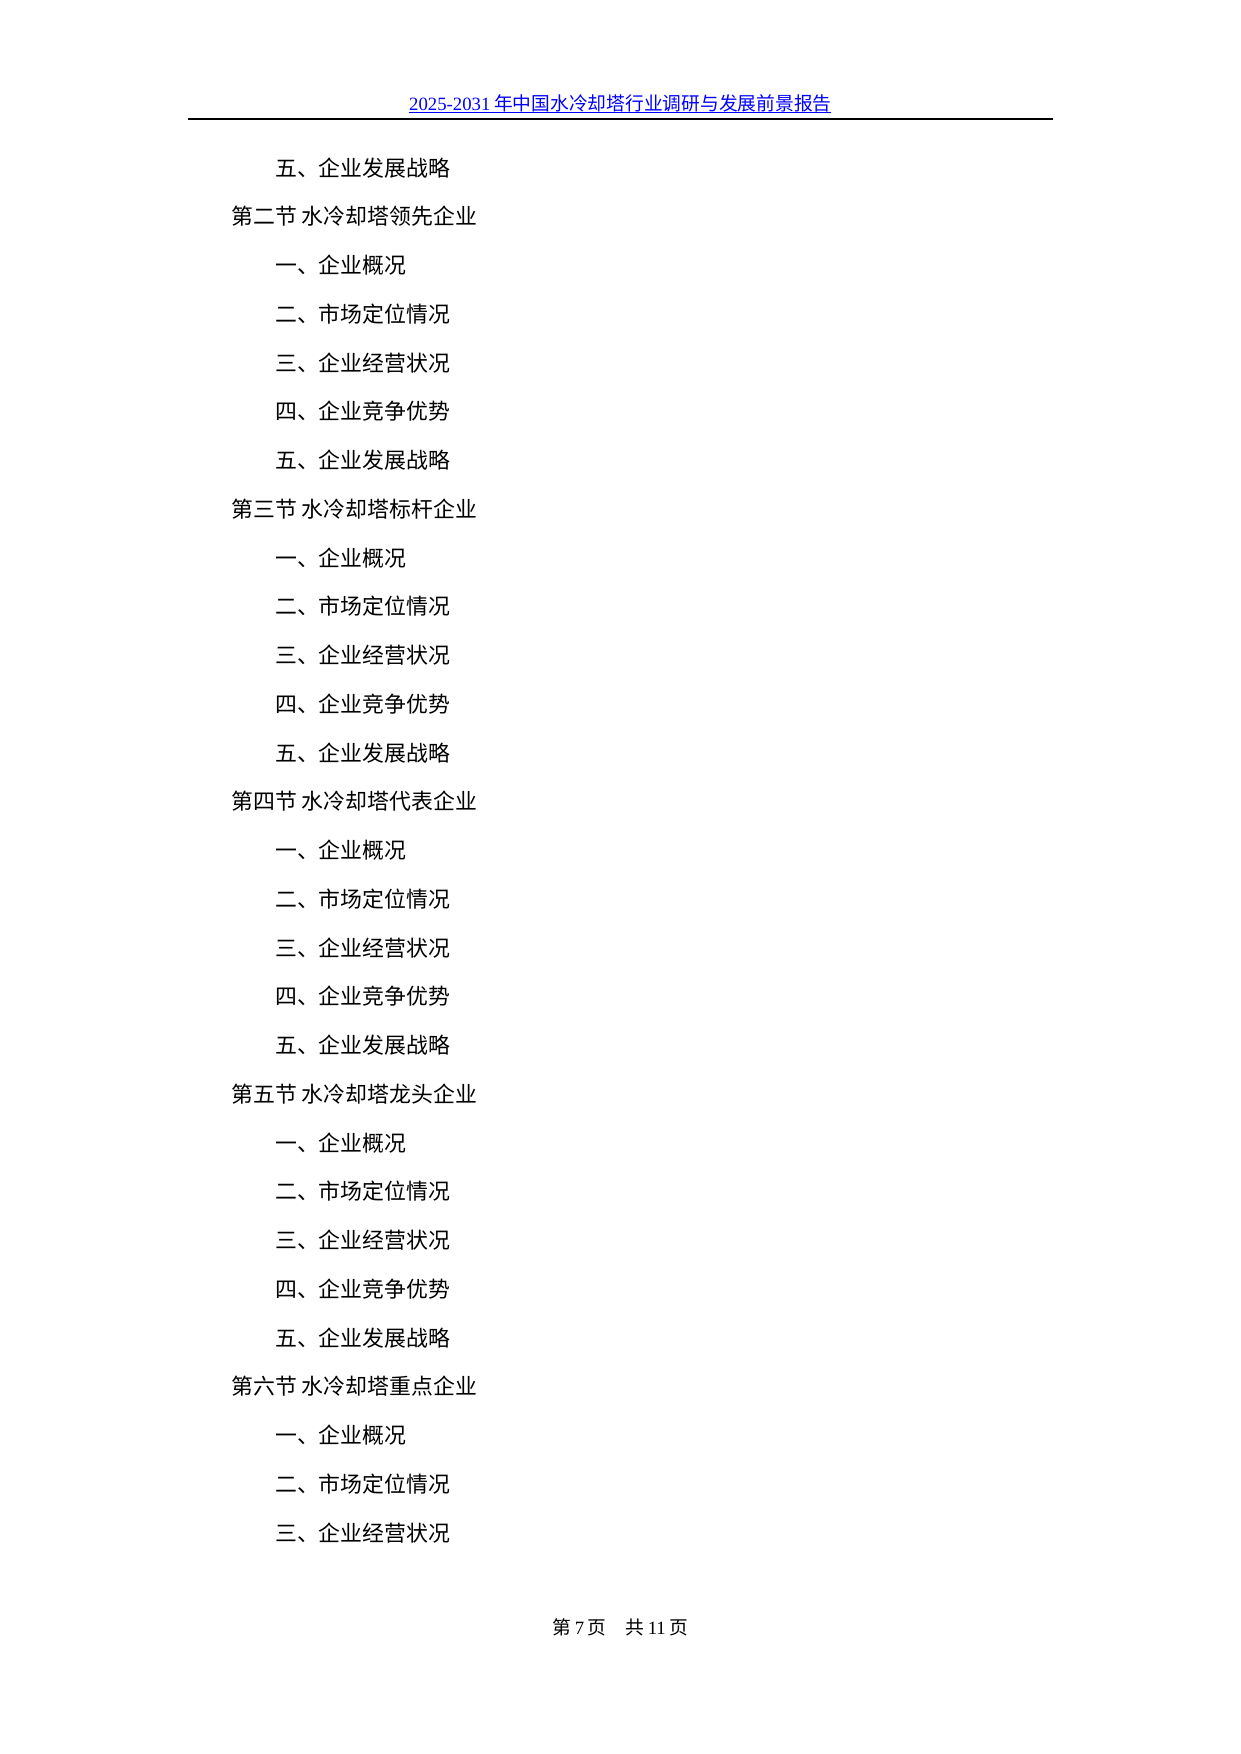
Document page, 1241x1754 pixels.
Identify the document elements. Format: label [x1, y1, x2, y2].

text [187, 150, 1053, 1548]
